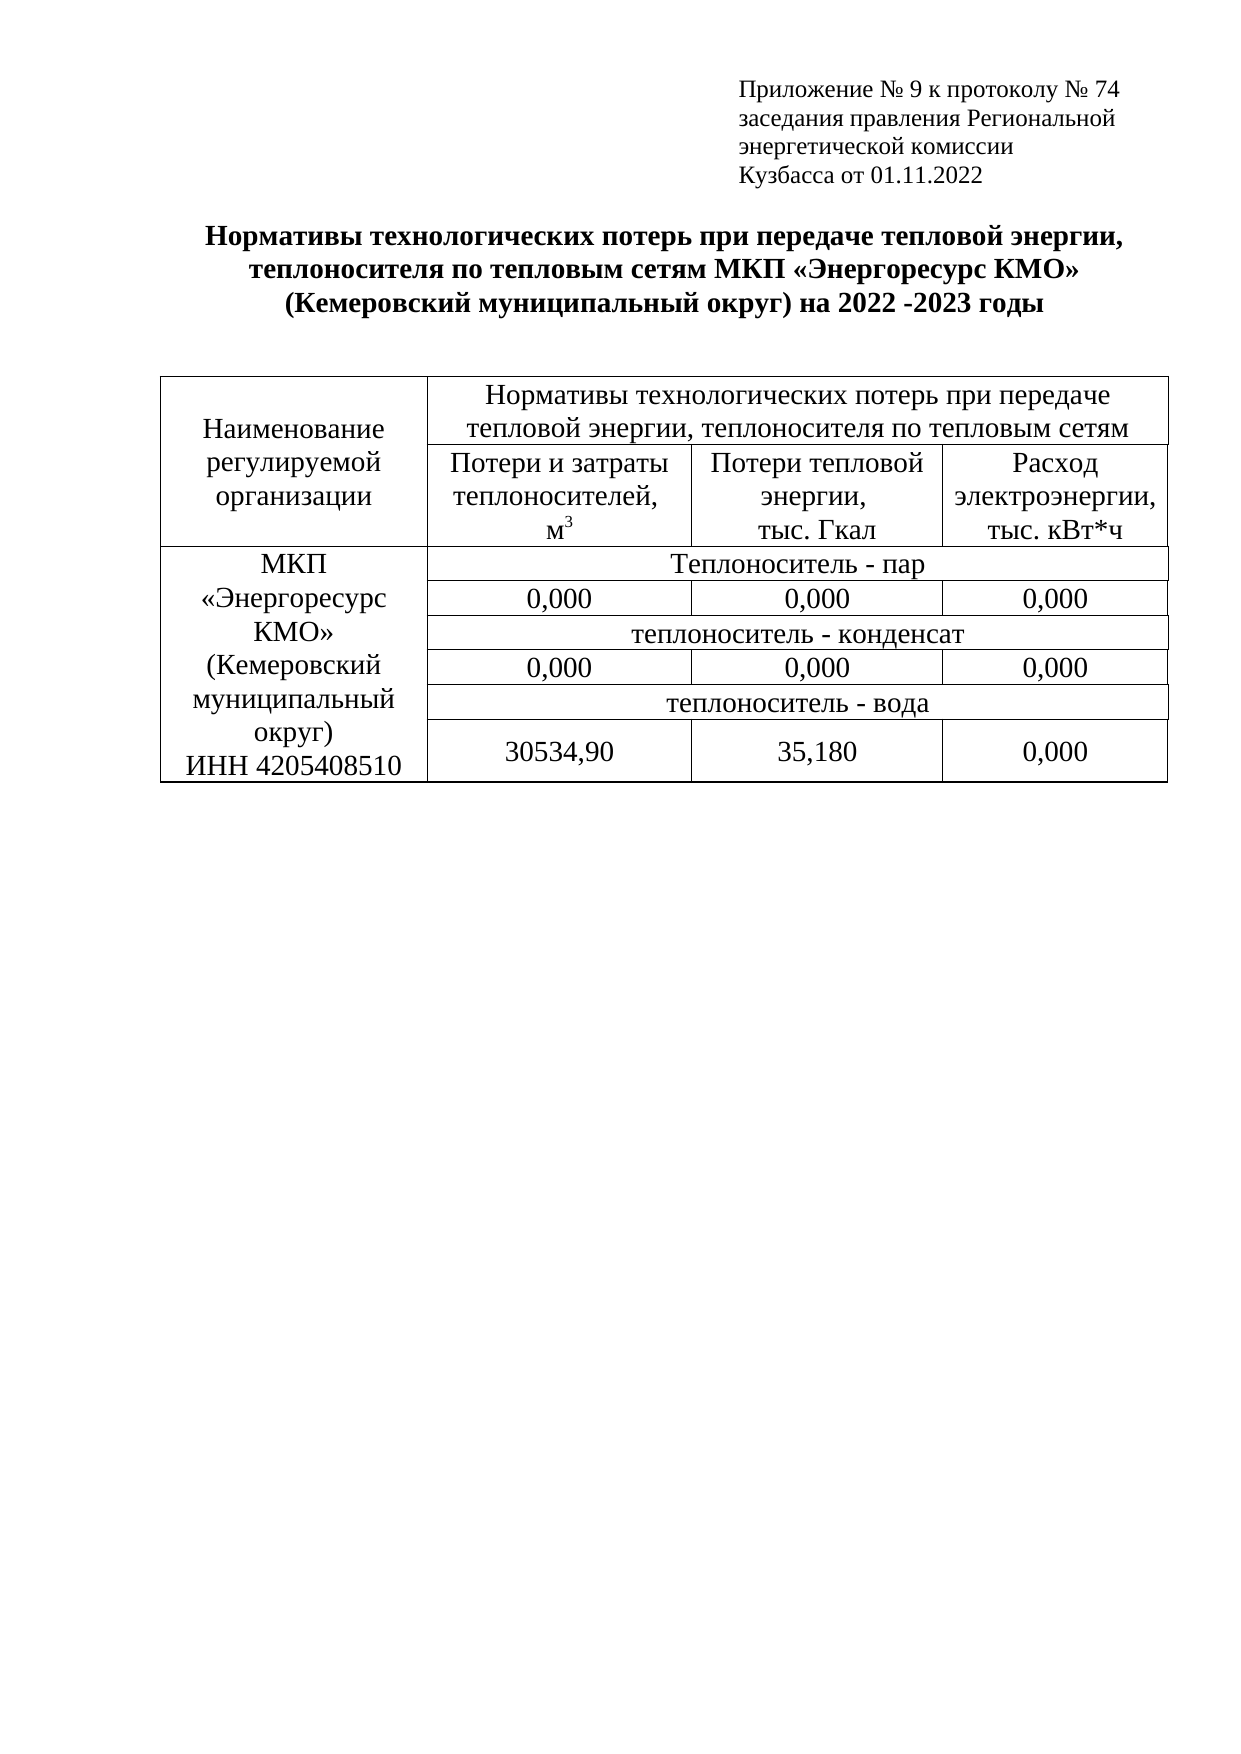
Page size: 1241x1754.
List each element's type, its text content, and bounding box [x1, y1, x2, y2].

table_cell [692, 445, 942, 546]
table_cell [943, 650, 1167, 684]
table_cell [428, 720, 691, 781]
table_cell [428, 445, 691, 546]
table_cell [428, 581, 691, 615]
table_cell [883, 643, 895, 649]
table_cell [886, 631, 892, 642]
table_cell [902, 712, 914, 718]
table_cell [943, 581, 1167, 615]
text Кузбасса от 01.11.2022 [0, 160, 1211, 189]
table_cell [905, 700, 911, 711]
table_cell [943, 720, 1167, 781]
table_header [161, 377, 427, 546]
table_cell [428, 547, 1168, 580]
text Приложение № 9 к протоколу № 74 [0, 74, 1211, 103]
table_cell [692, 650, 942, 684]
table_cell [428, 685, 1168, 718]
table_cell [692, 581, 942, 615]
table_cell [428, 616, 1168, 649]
text энергетической комиссии [0, 131, 1211, 160]
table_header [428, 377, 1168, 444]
text Нормативы технологических потерь при передаче тепловой энергии, теплоносителя по тепловым сетям МКП «Энергоресурс КМО» (Кемеровский муниципальный округ) на 2022 -2023 годы [177, 218, 1152, 318]
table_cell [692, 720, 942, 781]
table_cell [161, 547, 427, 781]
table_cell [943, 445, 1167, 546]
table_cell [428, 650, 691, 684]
text заседания правления Региональной [0, 103, 1211, 131]
